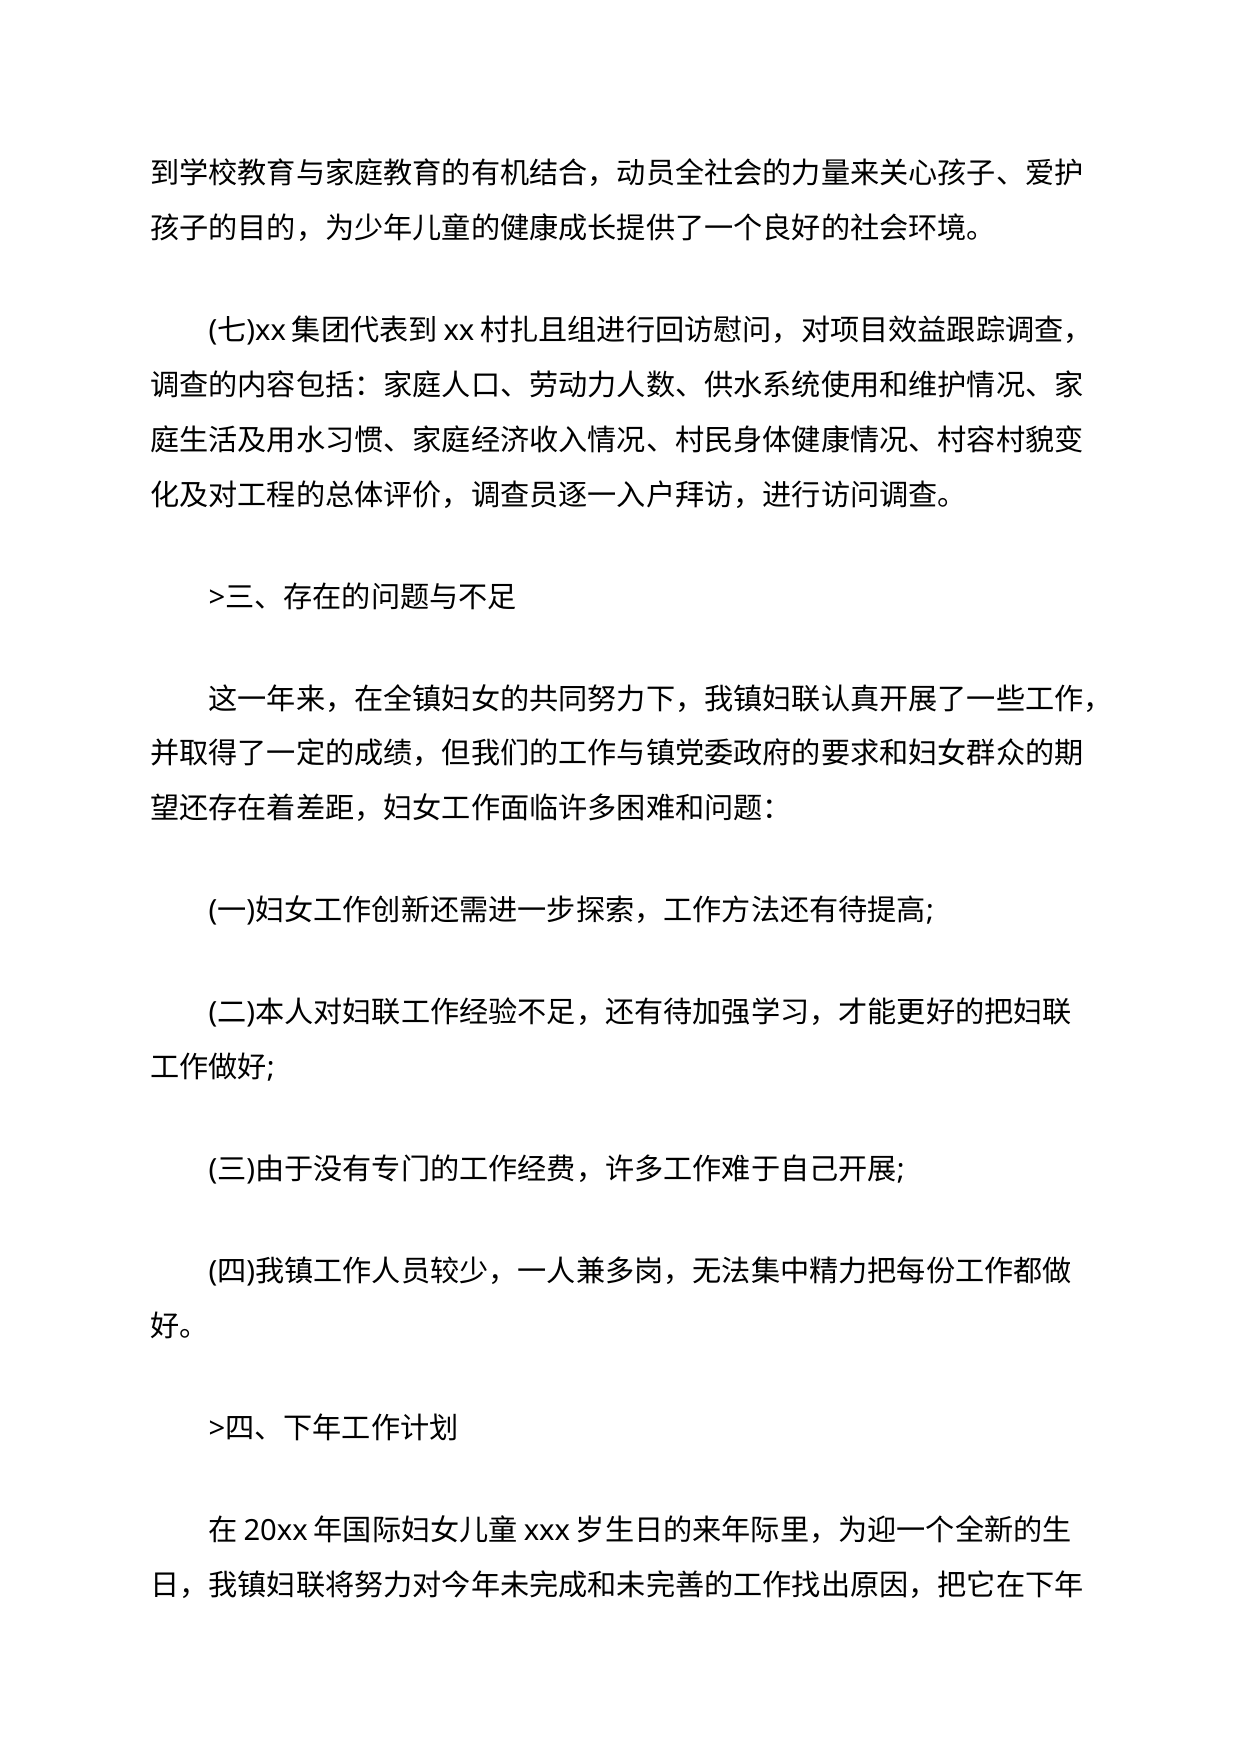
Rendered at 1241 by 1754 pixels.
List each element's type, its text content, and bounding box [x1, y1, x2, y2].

text >三、存在的问题与不足 [150, 573, 1090, 616]
text 这一年来，在全镇妇女的共同努力下，我镇妇联认真开展了一些工作，并取得了一定的成绩，但我们的工作与镇党委政府的要求和妇女群众的期望还存在着差距，妇女工作面临许多困难和问题： [150, 675, 1090, 827]
text (三)由于没有专门的工作经费，许多工作难于自己开展; [150, 1146, 1090, 1188]
text (一)妇女工作创新还需进一步探索，工作方法还有待提高; [150, 887, 1090, 929]
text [150, 1506, 1090, 1604]
text >四、下年工作计划 [150, 1404, 1090, 1447]
text (四)我镇工作人员较少，一人兼多岗，无法集中精力把每份工作都做好。 [150, 1248, 1090, 1345]
text (二)本人对妇联工作经验不足，还有待加强学习，才能更好的把妇联工作做好; [150, 989, 1090, 1086]
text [150, 150, 1090, 247]
text (七)xx集团代表到xx村扎且组进行回访慰问，对项目效益跟踪调查，调查的内容包括：家庭人口、劳动力人数、供水系统使用和维护情况、家庭生活及用水习惯、家庭经济收入情况、村民身体健康情况、村容村貌变化及对工程的总体评价，调查员逐一入户拜访，进行访问调查。 [150, 307, 1090, 514]
